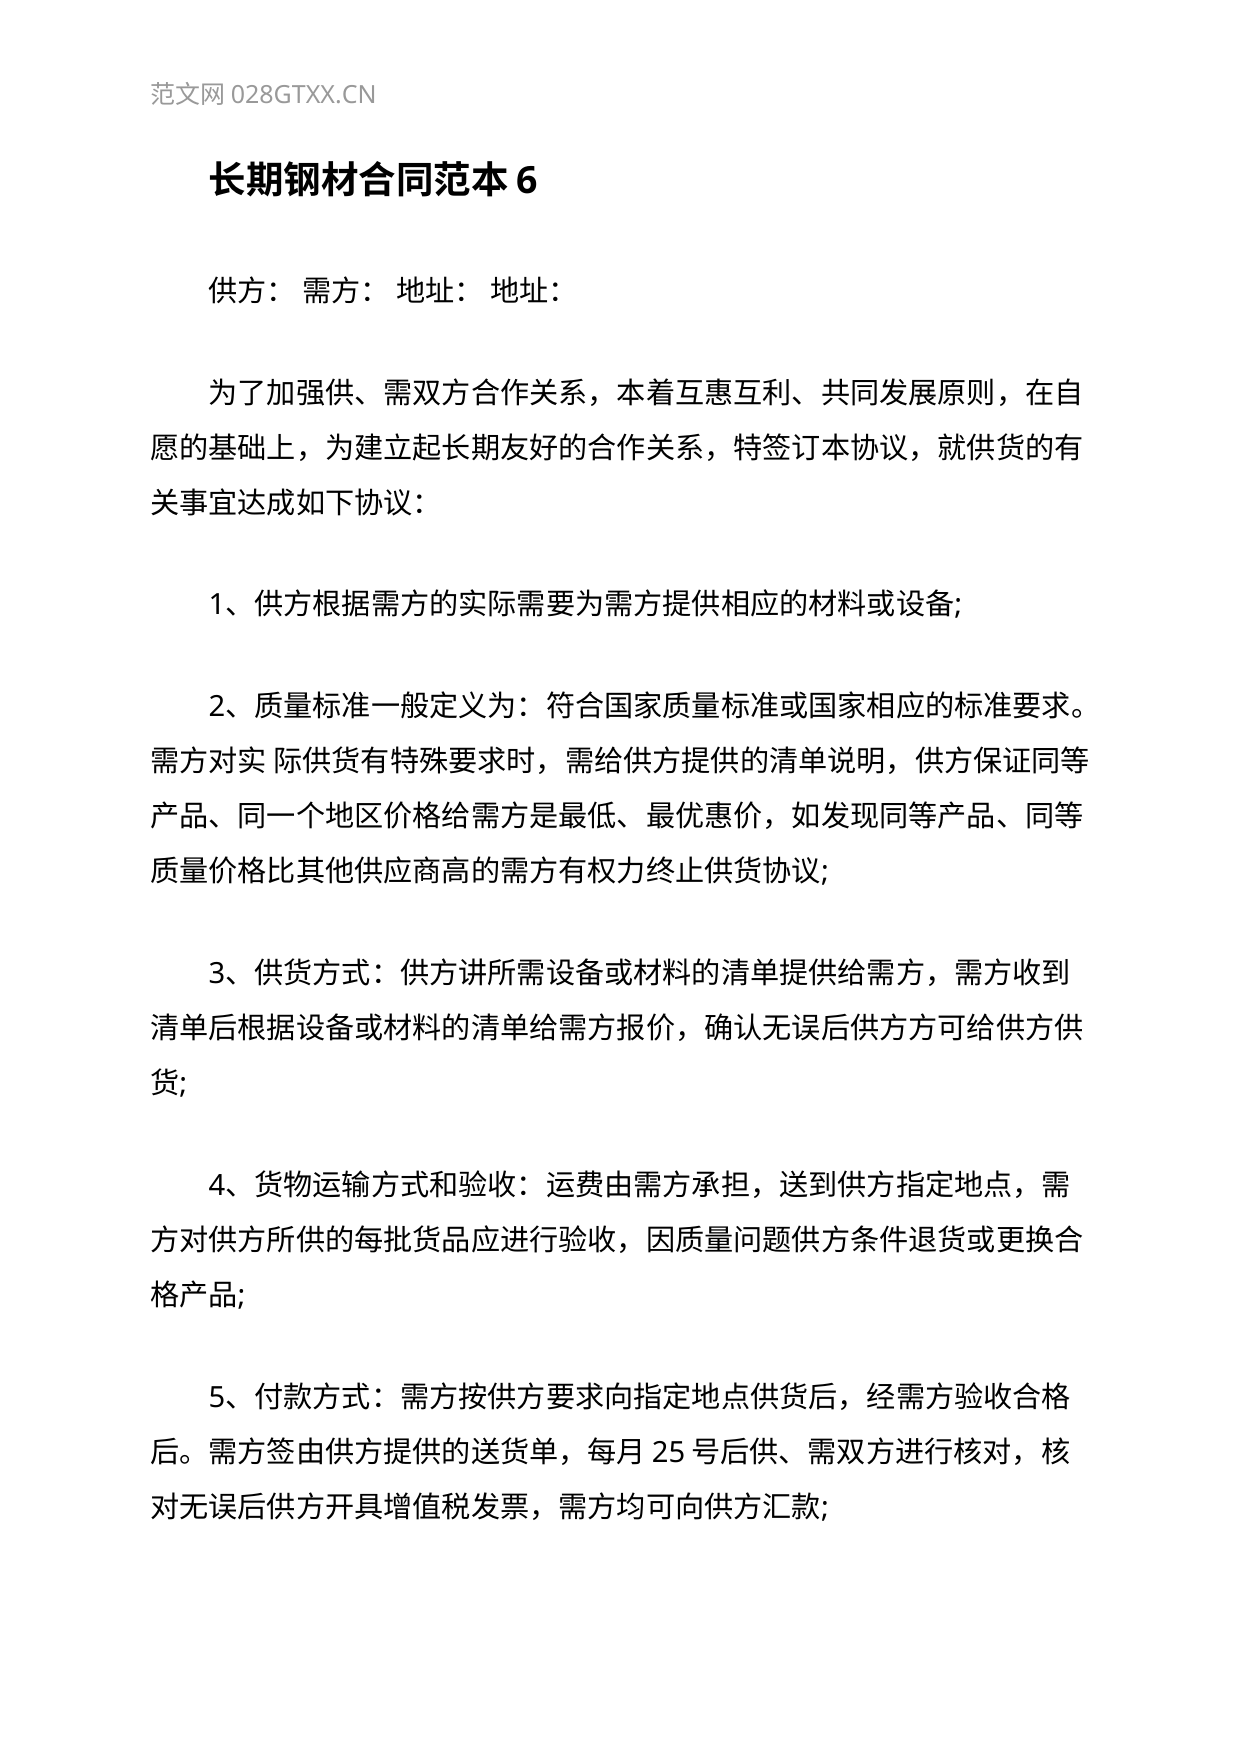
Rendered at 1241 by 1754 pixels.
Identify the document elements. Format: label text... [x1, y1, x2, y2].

text 2、质量标准一般定义为：符合国家质量标准或国家相应的标准要求。需方对实 际供货有特殊要求时，需给供方提供的清单说明，供方保证同等产品、同一个地区价格给需方是最低、最优惠价，如发现同等产品、同等质量价格比其他供应商高的需方有权力终止供货协议; [150, 683, 1090, 890]
text 1、供方根据需方的实际需要为需方提供相应的材料或设备; [150, 581, 1090, 623]
text 供方： 需方： 地址： 地址： [150, 268, 1090, 310]
text 3、供货方式：供方讲所需设备或材料的清单提供给需方，需方收到清单后根据设备或材料的清单给需方报价，确认无误后供方方可给供方供货; [150, 950, 1090, 1102]
text 为了加强供、需双方合作关系，本着互惠互利、共同发展原则，在自愿的基础上，为建立起长期友好的合作关系，特签订本协议，就供货的有关事宜达成如下协议： [150, 369, 1090, 521]
text 5、付款方式：需方按供方要求向指定地点供货后，经需方验收合格后。需方签由供方提供的送货单，每月25号后供、需双方进行核对，核对无误后供方开具增值税发票，需方均可向供方汇款; [150, 1373, 1090, 1526]
text 4、货物运输方式和验收：运费由需方承担，送到供方指定地点，需方对供方所供的每批货品应进行验收，因质量问题供方条件退货或更换合格产品; [150, 1162, 1090, 1314]
text 长期钢材合同范本6 [150, 150, 1090, 204]
